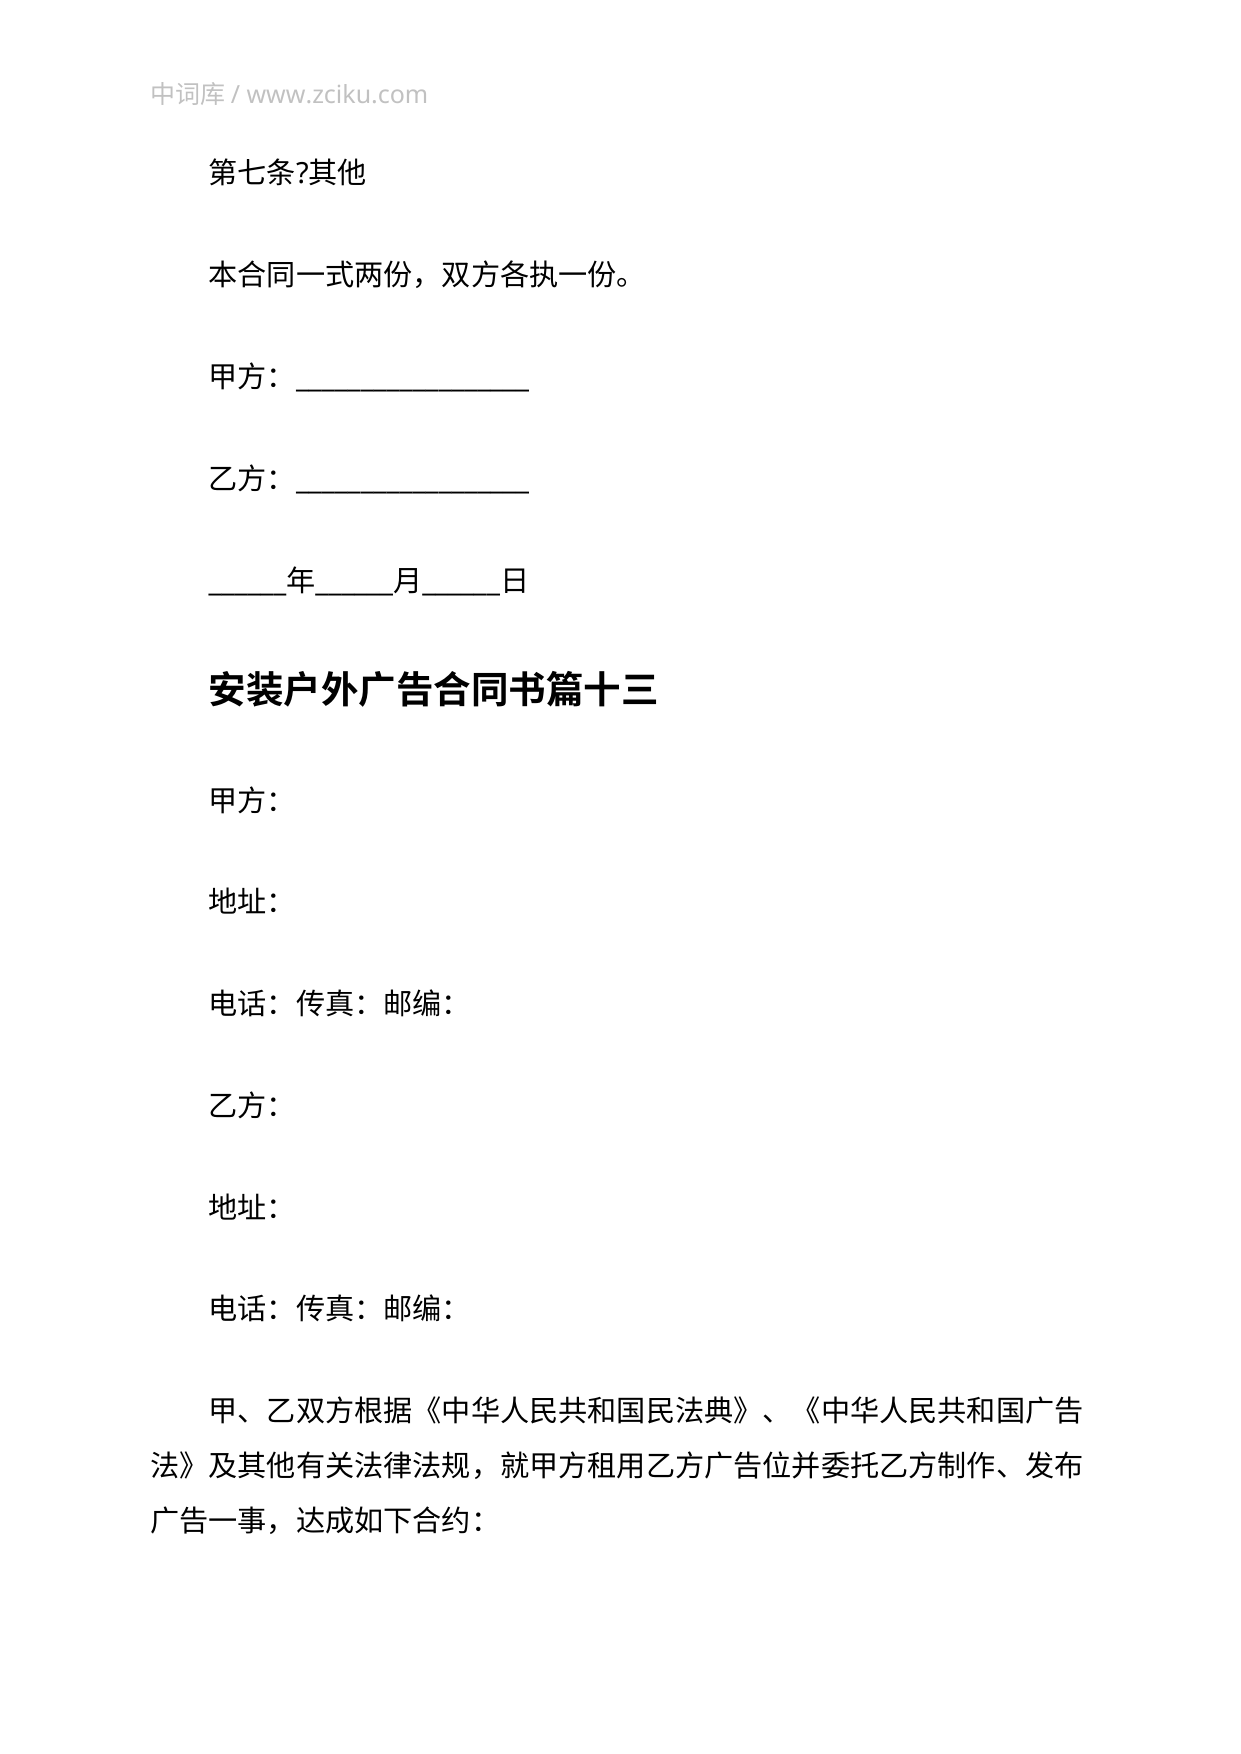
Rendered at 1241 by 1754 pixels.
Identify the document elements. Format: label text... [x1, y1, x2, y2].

text 第七条?其他 [150, 150, 1090, 192]
text 地址： [150, 879, 1090, 921]
text 安装户外广告合同书篇十三 [150, 660, 1090, 714]
text 乙方：__________________ [150, 456, 1090, 498]
text ______年______月______日 [150, 558, 1090, 600]
text 电话：传真：邮编： [150, 981, 1090, 1023]
text 地址： [150, 1184, 1090, 1226]
text 甲、乙双方根据《中华人民共和国民法典》、《中华人民共和国广告法》及其他有关法律法规，就甲方租用乙方广告位并委托乙方制作、发布广告一事，达成如下合约： [150, 1388, 1090, 1540]
text 甲方：__________________ [150, 354, 1090, 396]
text 甲方： [150, 777, 1090, 819]
text 电话：传真：邮编： [150, 1286, 1090, 1328]
text 乙方： [150, 1082, 1090, 1125]
text 本合同一式两份，双方各执一份。 [150, 252, 1090, 294]
